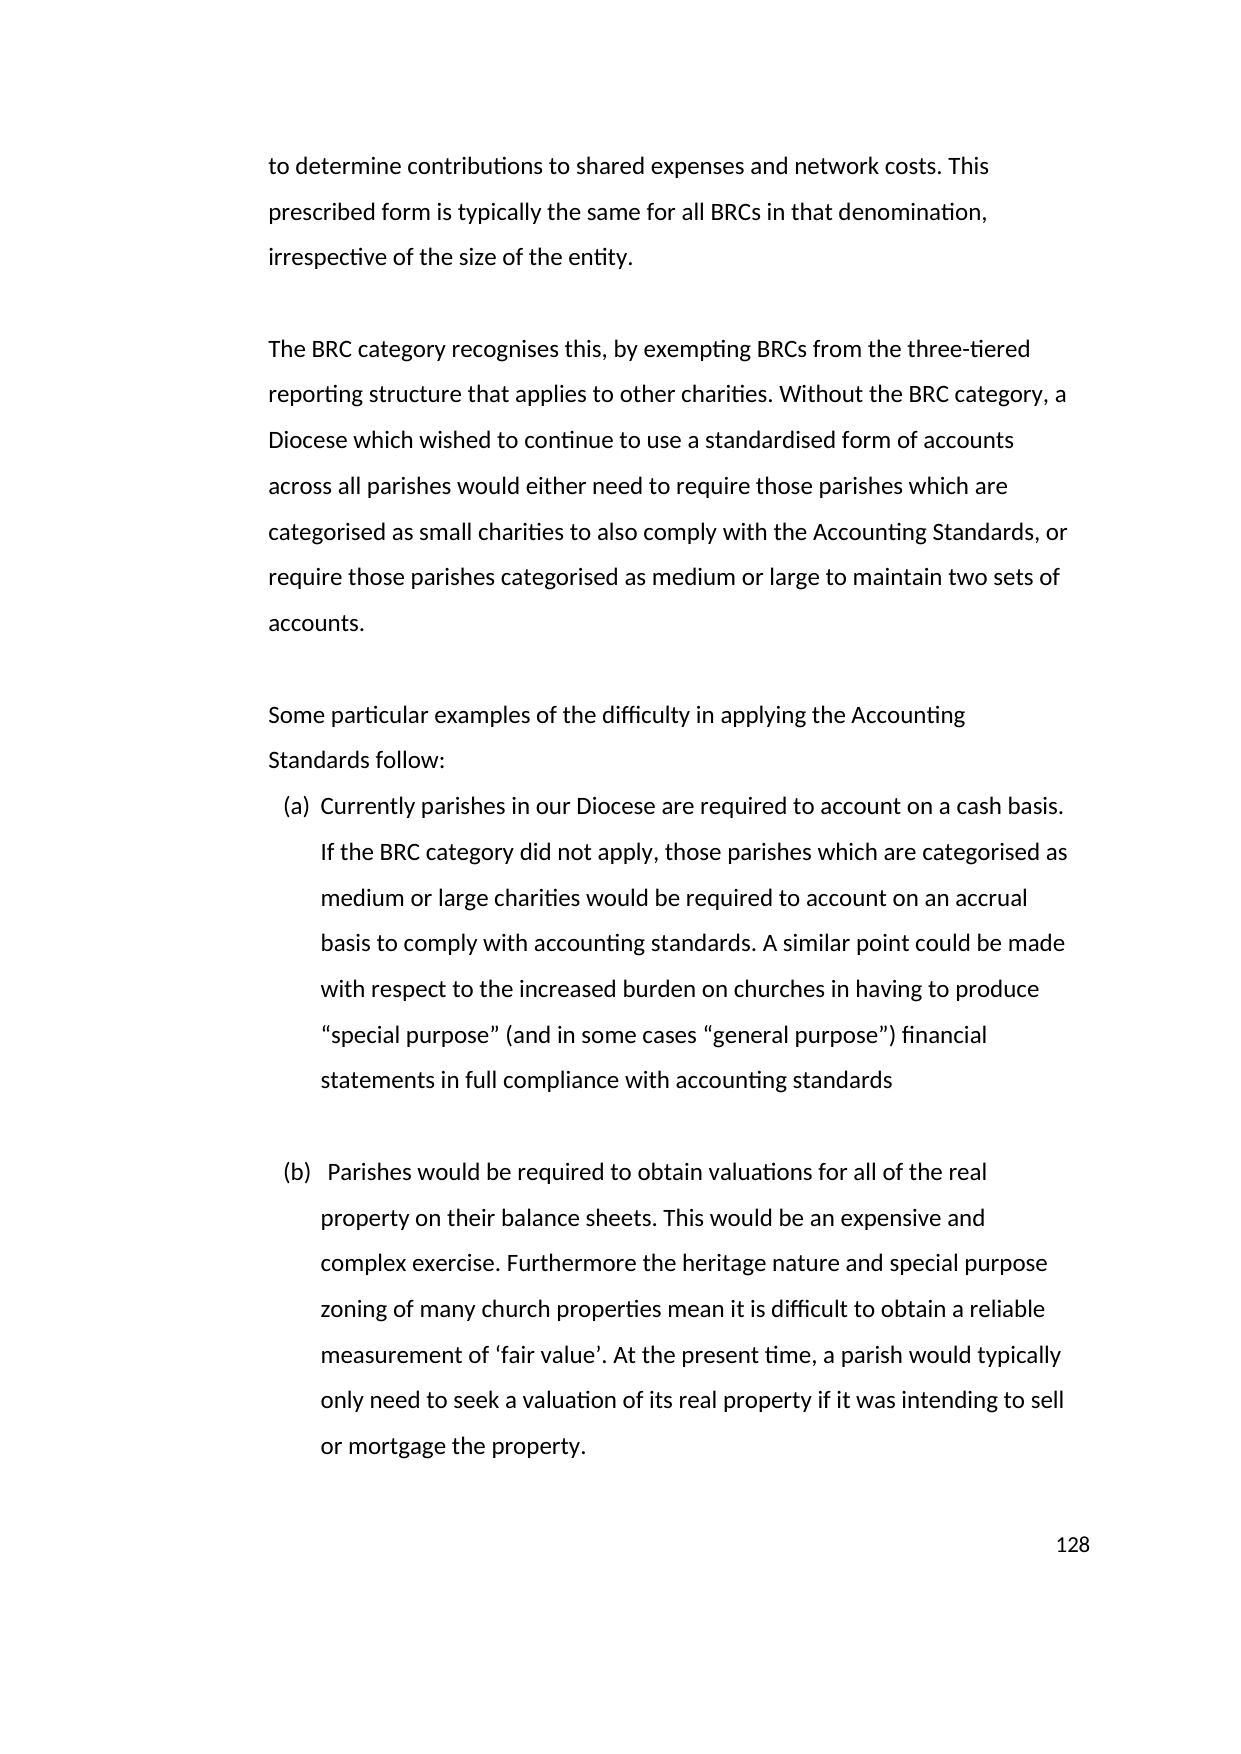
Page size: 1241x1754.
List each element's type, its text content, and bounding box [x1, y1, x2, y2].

text The BRC category recognises this, by exempting BRCs from the three-tiered reporting structure that applies to other charities. Without the BRC category, a Diocese which wished to continue to use a standardised form of accounts across all parishes would either need to require those parishes which are categorised as small charities to also comply with the Accounting Standards, or require those parishes categorised as medium or large to maintain two sets of accounts. [268, 333, 1081, 638]
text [268, 150, 1081, 272]
list Currently parishes in our Diocese are required to account on a cash basis. If the BRC category did not apply, those parishes which are categorised as medium or large charities would be required to account on an accrual basis to comply with accounting standards. A similar point could be made with respect to the increased burden on churches in having to produce “special purpose” (and in some cases “general purpose”) financial statements in full compliance with accounting standards [283, 790, 1081, 1095]
text Some particular examples of the difficulty in applying the Accounting Standards follow: [268, 699, 1006, 775]
list Parishes would be required to obtain valuations for all of the real property on their balance sheets. This would be an expensive and complex exercise. Furthermore the heritage nature and special purpose zoning of many church properties mean it is difficult to obtain a reliable measurement of ‘fair value’. At the present time, a parish would typically only need to seek a valuation of its real property if it was intending to sell or mortgage the property. [283, 1156, 1066, 1461]
